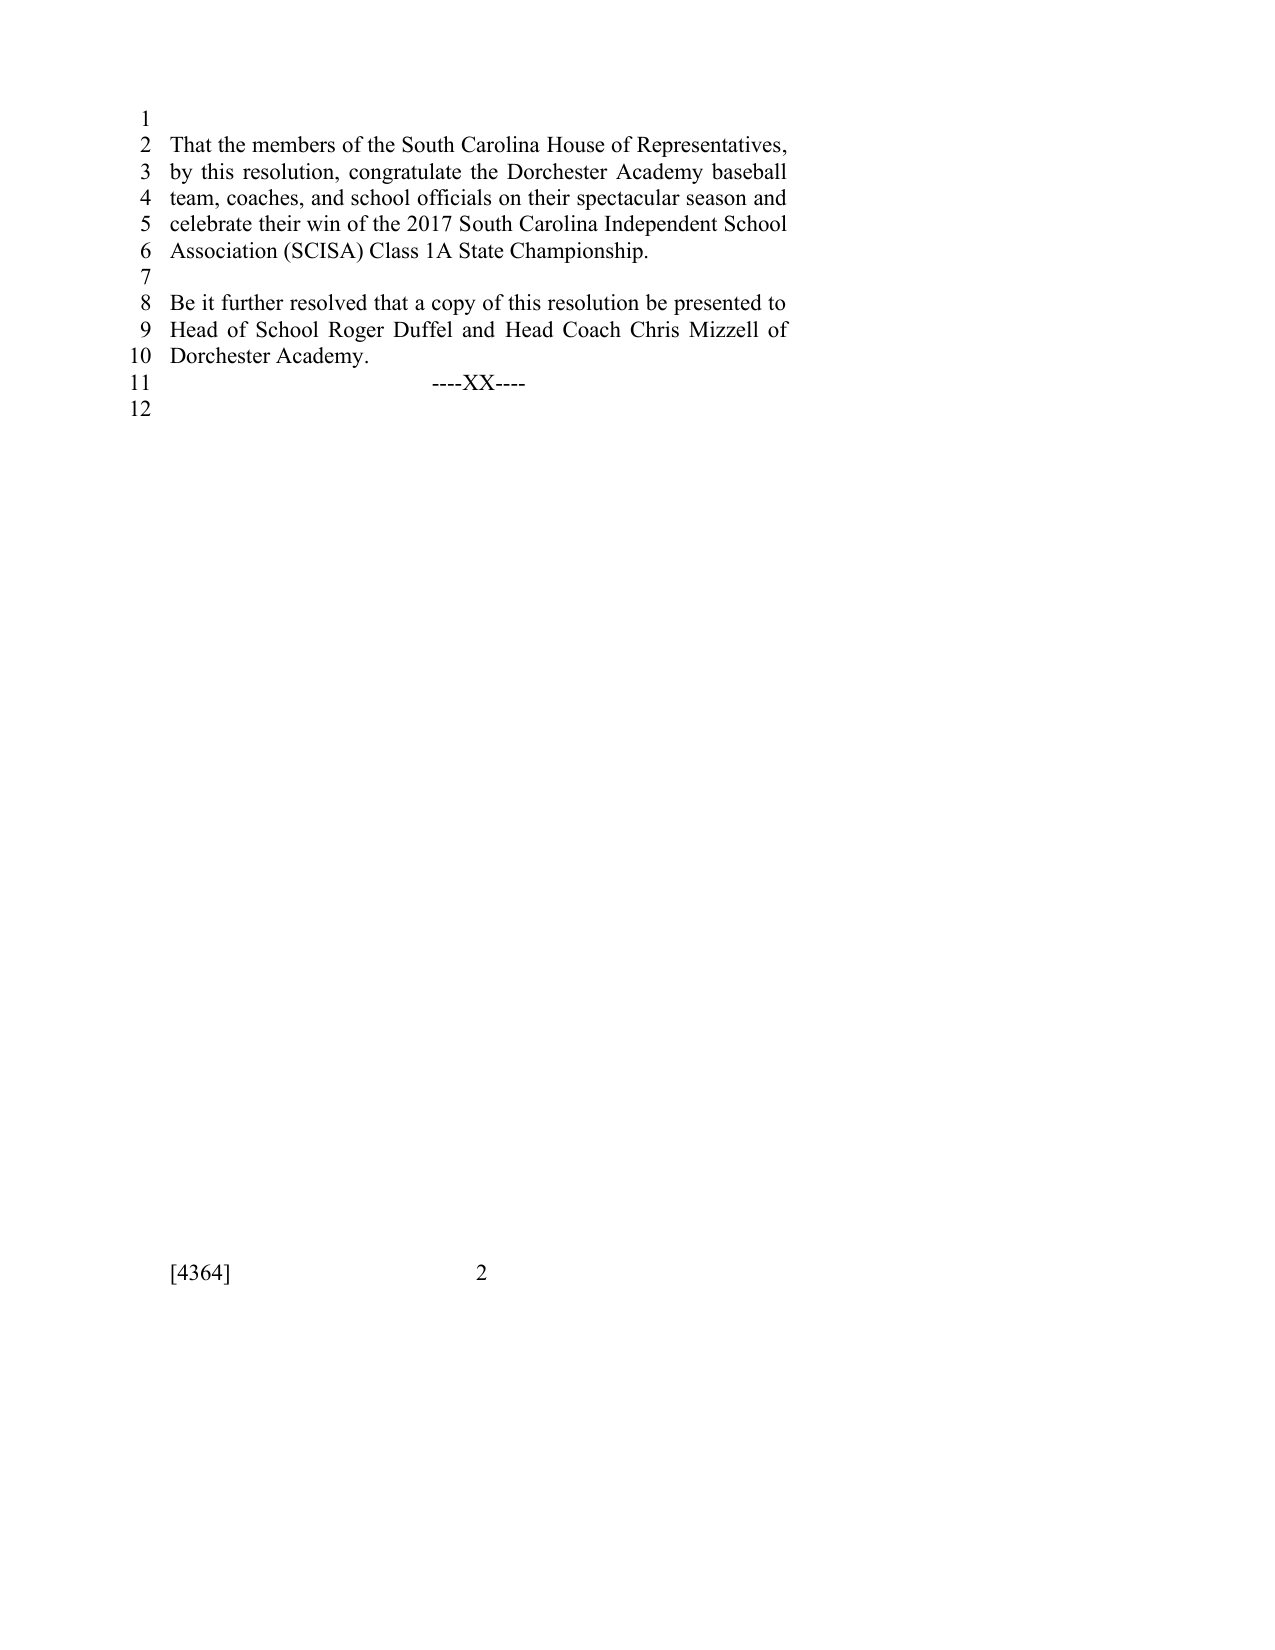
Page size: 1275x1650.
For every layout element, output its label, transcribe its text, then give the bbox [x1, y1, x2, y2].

text That the members of the South Carolina House of Representatives, by this resolution, congratulate the Dorchester Academy baseball team, coaches, and school officials on their spectacular season and celebrate their win of the 2017 South Carolina Independent School Association (SCISA) Class 1A State Championship. [169, 131, 787, 263]
text ----XX---- [169, 368, 787, 395]
text Be it further resolved that a copy of this resolution be presented to Head of School Roger Duffel and Head Coach Chris Mizzell of Dorchester Academy. [169, 289, 787, 368]
